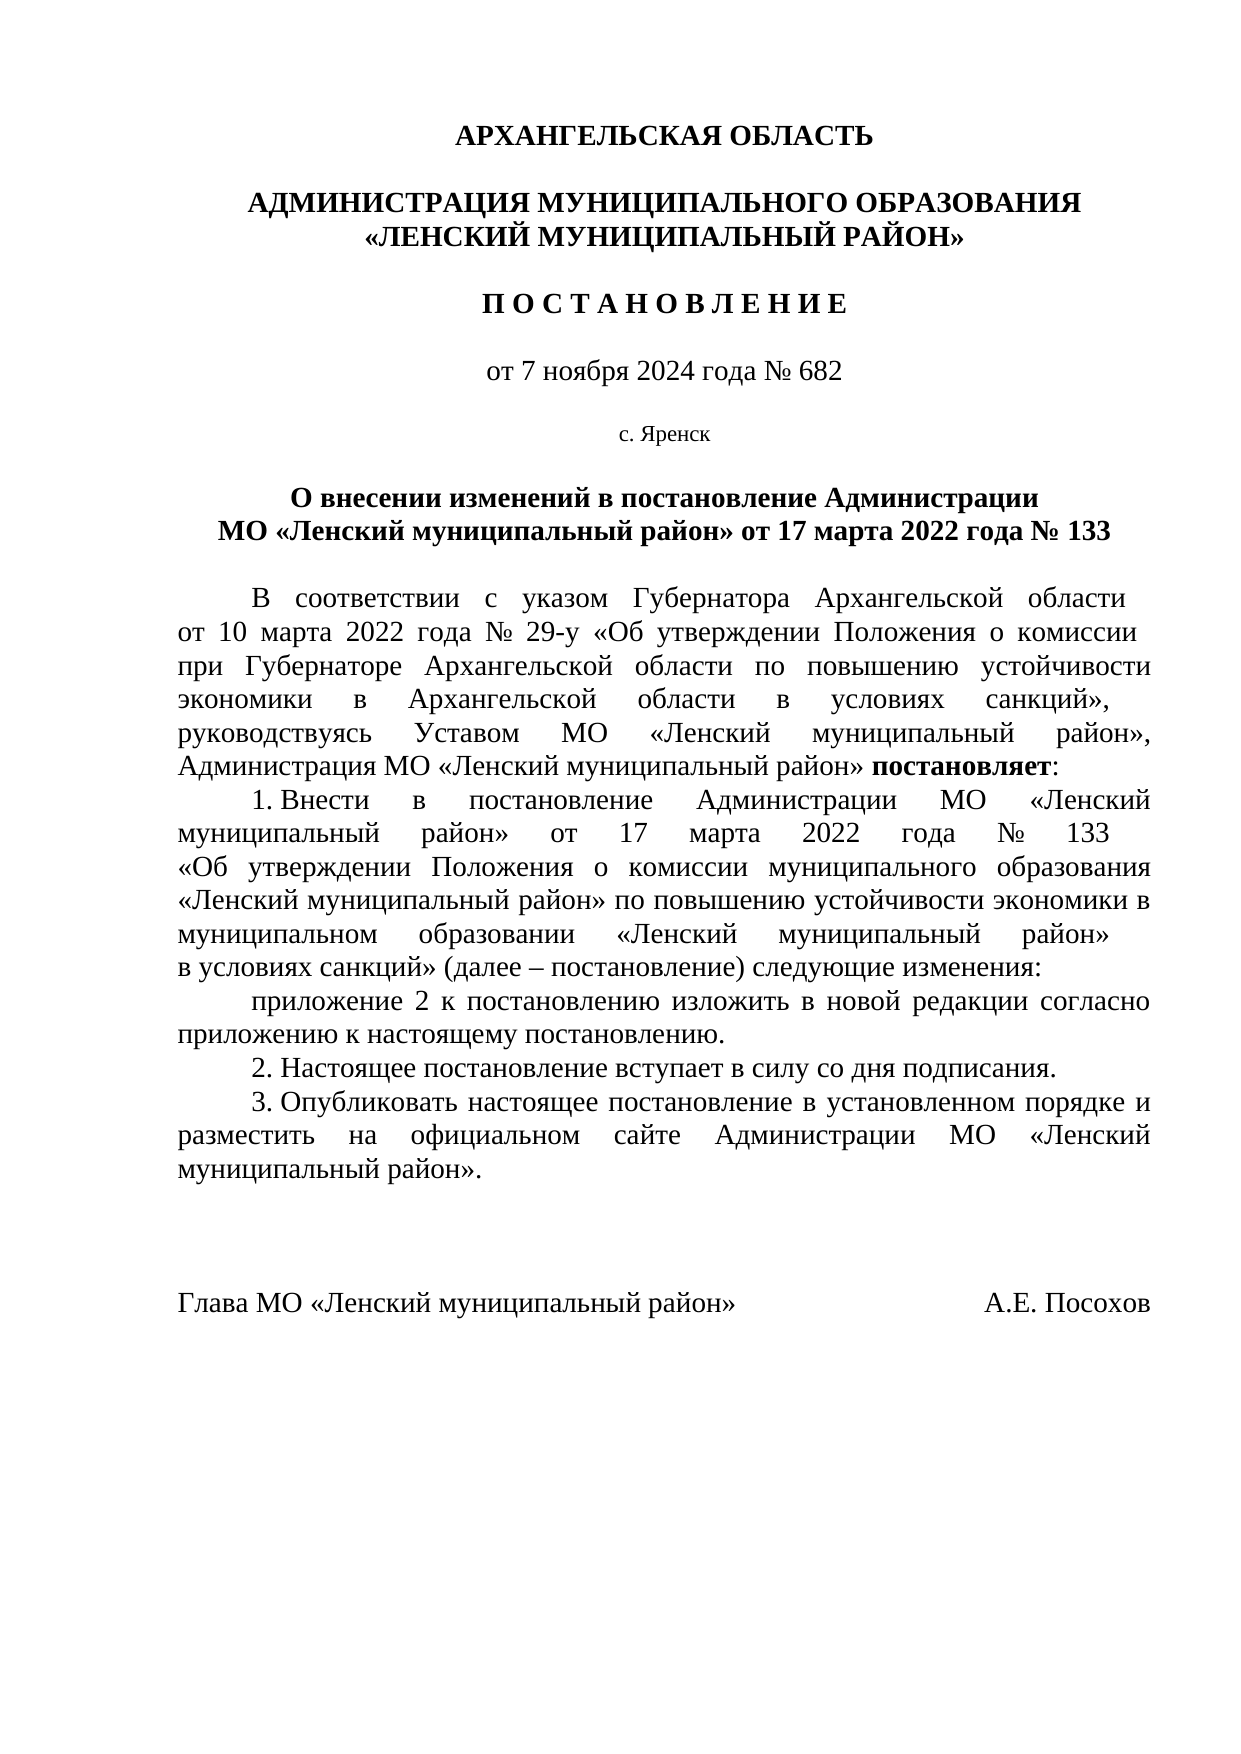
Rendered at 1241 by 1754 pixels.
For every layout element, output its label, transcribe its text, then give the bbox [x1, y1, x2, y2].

text от 7 ноября 2024 года № 682 [177, 353, 1152, 386]
text Глава МО «Ленский муниципальный район» А.Е. Посохов [177, 1285, 1152, 1318]
text АДМИНИСТРАЦИЯ МУНИЦИПАЛЬНОГО ОБРАЗОВАНИЯ [177, 185, 1152, 219]
list Опубликовать настоящее постановление в установленном порядке и разместить на официальном сайте Администрации МО «Ленский муниципальный район». [177, 1084, 1152, 1184]
text В соответствии с указом Губернатора Архангельской области от 10 марта 2022 года № 29-у «Об утверждении Положения о комиссии при Губернаторе Архангельской области по повышению устойчивости экономики в Архангельской области в условиях санкций», руководствуясь Уставом МО «Ленский муниципальный район», Администрация МО «Ленский муниципальный район» постановляет: [177, 581, 1152, 782]
text «ЛЕНСКИЙ МУНИЦИПАЛЬНЫЙ РАЙОН» [177, 219, 1152, 252]
text АРХАНГЕЛЬСКАЯ ОБЛАСТЬ [177, 118, 1152, 152]
text П О С Т А Н О В Л Е Н И Е [177, 286, 1152, 319]
text О внесении изменений в постановление Администрации [177, 480, 1152, 513]
text с. Яренск [177, 420, 1152, 446]
list Внести в постановление Администрации МО «Ленский муниципальный район» от 17 марта 2022 года № 133 «Об утверждении Положения о комиссии муниципального образования «Ленский муниципальный район» по повышению устойчивости экономики в муниципальном образовании «Ленский муниципальный район» в условиях санкций» (далее – постановление) следующие изменения: [177, 782, 1152, 983]
list Настоящее постановление вступает в силу со дня подписания. [177, 1050, 1152, 1084]
text МО «Ленский муниципальный район» от 17 марта 2022 года № 133 [177, 513, 1152, 547]
text приложение 2 к постановлению изложить в новой редакции согласно приложению к настоящему постановлению. [177, 983, 1152, 1050]
